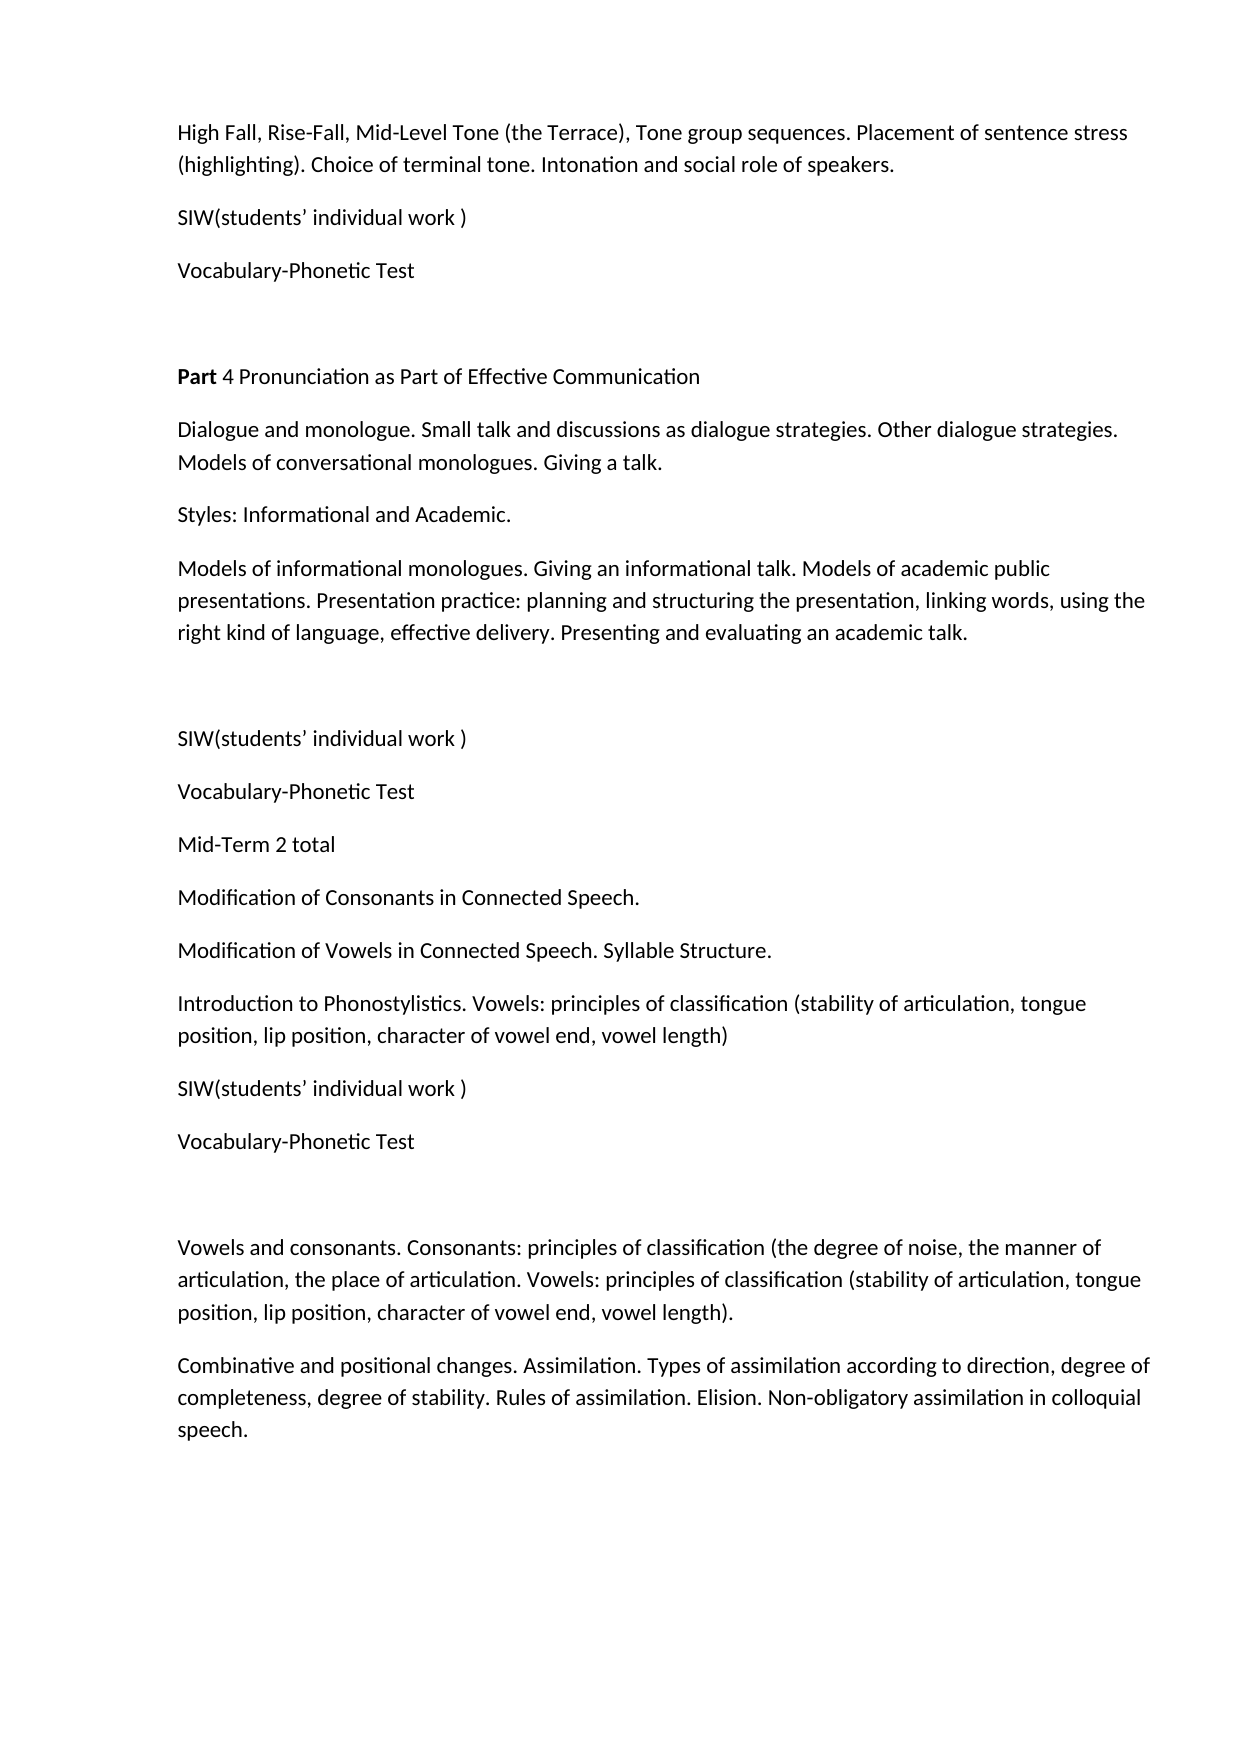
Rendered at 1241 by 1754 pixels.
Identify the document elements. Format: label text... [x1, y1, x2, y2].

text Styles: Informational and Academic. [177, 501, 1152, 529]
text Models of informational monologues. Giving an informational talk. Models of academic public presentations. Presentation practice: planning and structuring the presentation, linking words, using the right kind of language, effective delivery. Presenting and evaluating an academic talk. [177, 554, 1152, 646]
text Part 4 Pronunciation as Part of Effective Communication [177, 362, 1152, 390]
text Combinative and positional changes. Assimilation. Types of assimilation according to direction, degree of completeness, degree of stability. Rules of assimilation. Elision. Non-obligatory assimilation in colloquial speech. [177, 1351, 1152, 1443]
text Mid-Term 2 total [177, 830, 1152, 858]
text SIW(students’ individual work ) [177, 724, 1152, 752]
text SIW(students’ individual work ) [177, 203, 1152, 231]
text Introduction to Phonostylistics. Vowels: principles of classification (stability of articulation, tongue position, lip position, character of vowel end, vowel length) [177, 989, 1152, 1049]
text Modification of Vowels in Connected Speech. Syllable Structure. [177, 936, 1152, 964]
text Vowels and consonants. Consonants: principles of classification (the degree of noise, the manner of articulation, the place of articulation. Vowels: principles of classification (stability of articulation, tongue position, lip position, character of vowel end, vowel length). [177, 1233, 1152, 1326]
text Vocabulary-Phonetic Test [177, 1127, 1152, 1155]
text Dialogue and monologue. Small talk and discussions as dialogue strategies. Other dialogue strategies. Models of conversational monologues. Giving a talk. [177, 415, 1152, 476]
text SIW(students’ individual work ) [177, 1074, 1152, 1102]
text Vocabulary-Phonetic Test [177, 777, 1152, 805]
text Modification of Consonants in Connected Speech. [177, 883, 1152, 911]
text High Fall, Rise-Fall, Mid-Level Tone (the Terrace), Tone group sequences. Placement of sentence stress (highlighting). Choice of terminal tone. Intonation and social role of speakers. [177, 118, 1152, 178]
text Vocabulary-Phonetic Test [177, 256, 1152, 284]
